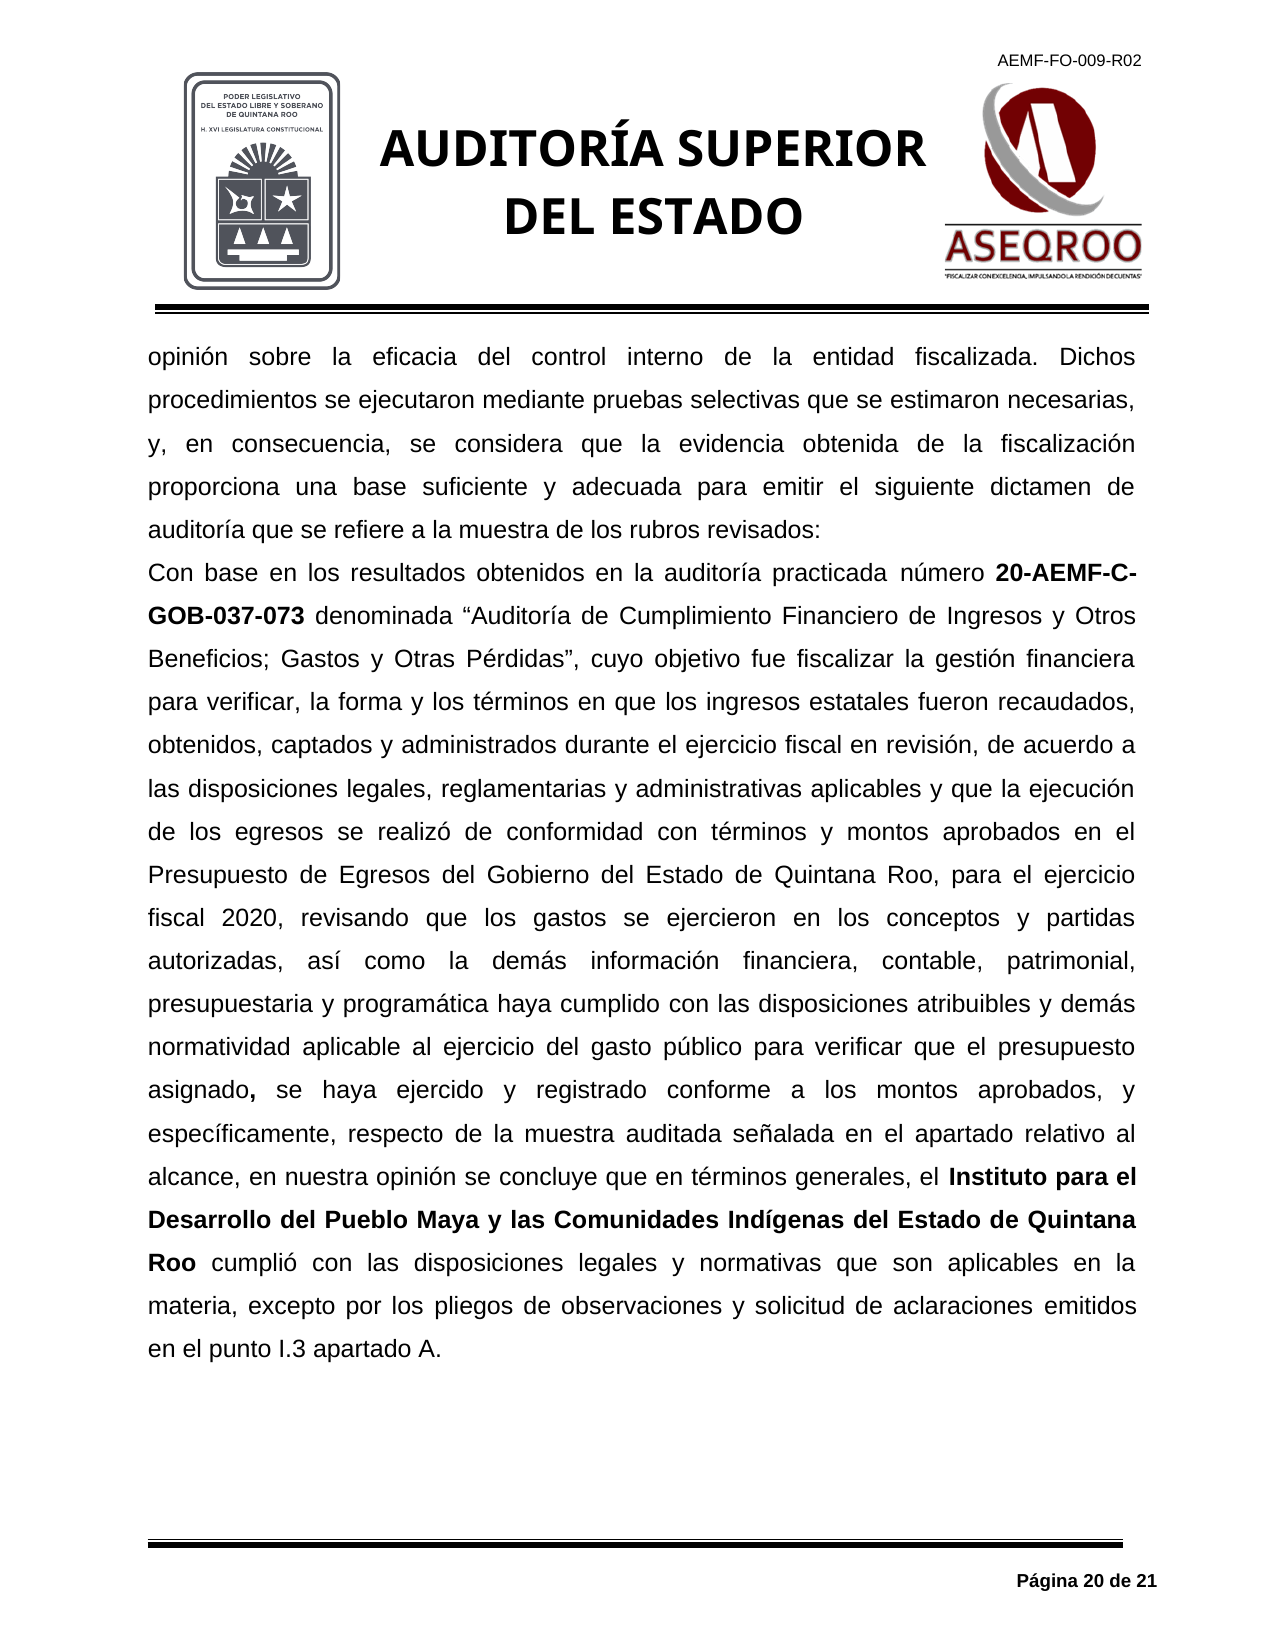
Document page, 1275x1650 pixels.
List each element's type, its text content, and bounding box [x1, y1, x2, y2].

text Con base en los resultados obtenidos en la auditoría practicada número 20-AEMF-C-GOB-037-073 denominada “Auditoría de Cumplimiento Financiero de Ingresos y Otros Beneficios; Gastos y Otras Pérdidas”, cuyo objetivo fue fiscalizar la gestión financiera para verificar, la forma y los términos en que los ingresos estatales fueron recaudados, obtenidos, captados y administrados durante el ejercicio fiscal en revisión, de acuerdo a las disposiciones legales, reglamentarias y administrativas aplicables y que la ejecución de los egresos se realizó de conformidad con términos y montos aprobados en el Presupuesto de Egresos del Gobierno del Estado de Quintana Roo, para el ejercicio fiscal 2020, revisando que los gastos se ejercieron en los conceptos y partidas autorizadas, así como la demás información financiera, contable, patrimonial, presupuestaria y programática haya cumplido con las disposiciones atribuibles y demás normatividad aplicable al ejercicio del gasto público para verificar que el presupuesto asignado, se haya ejercido y registrado conforme a los montos aprobados, y específicamente, respecto de la muestra auditada señalada en el apartado relativo al alcance, en nuestra opinión se concluye que en términos generales, el Instituto para el Desarrollo del Pueblo Maya y las Comunidades Indígenas del Estado de Quintana Roo cumplió con las disposiciones legales y normativas que son aplicables en la materia, excepto por los pliegos de observaciones y solicitud de aclaraciones emitidos en el punto I.3 apartado A. [148, 558, 1137, 1363]
picture [183, 72, 341, 290]
picture [944, 83, 1142, 279]
